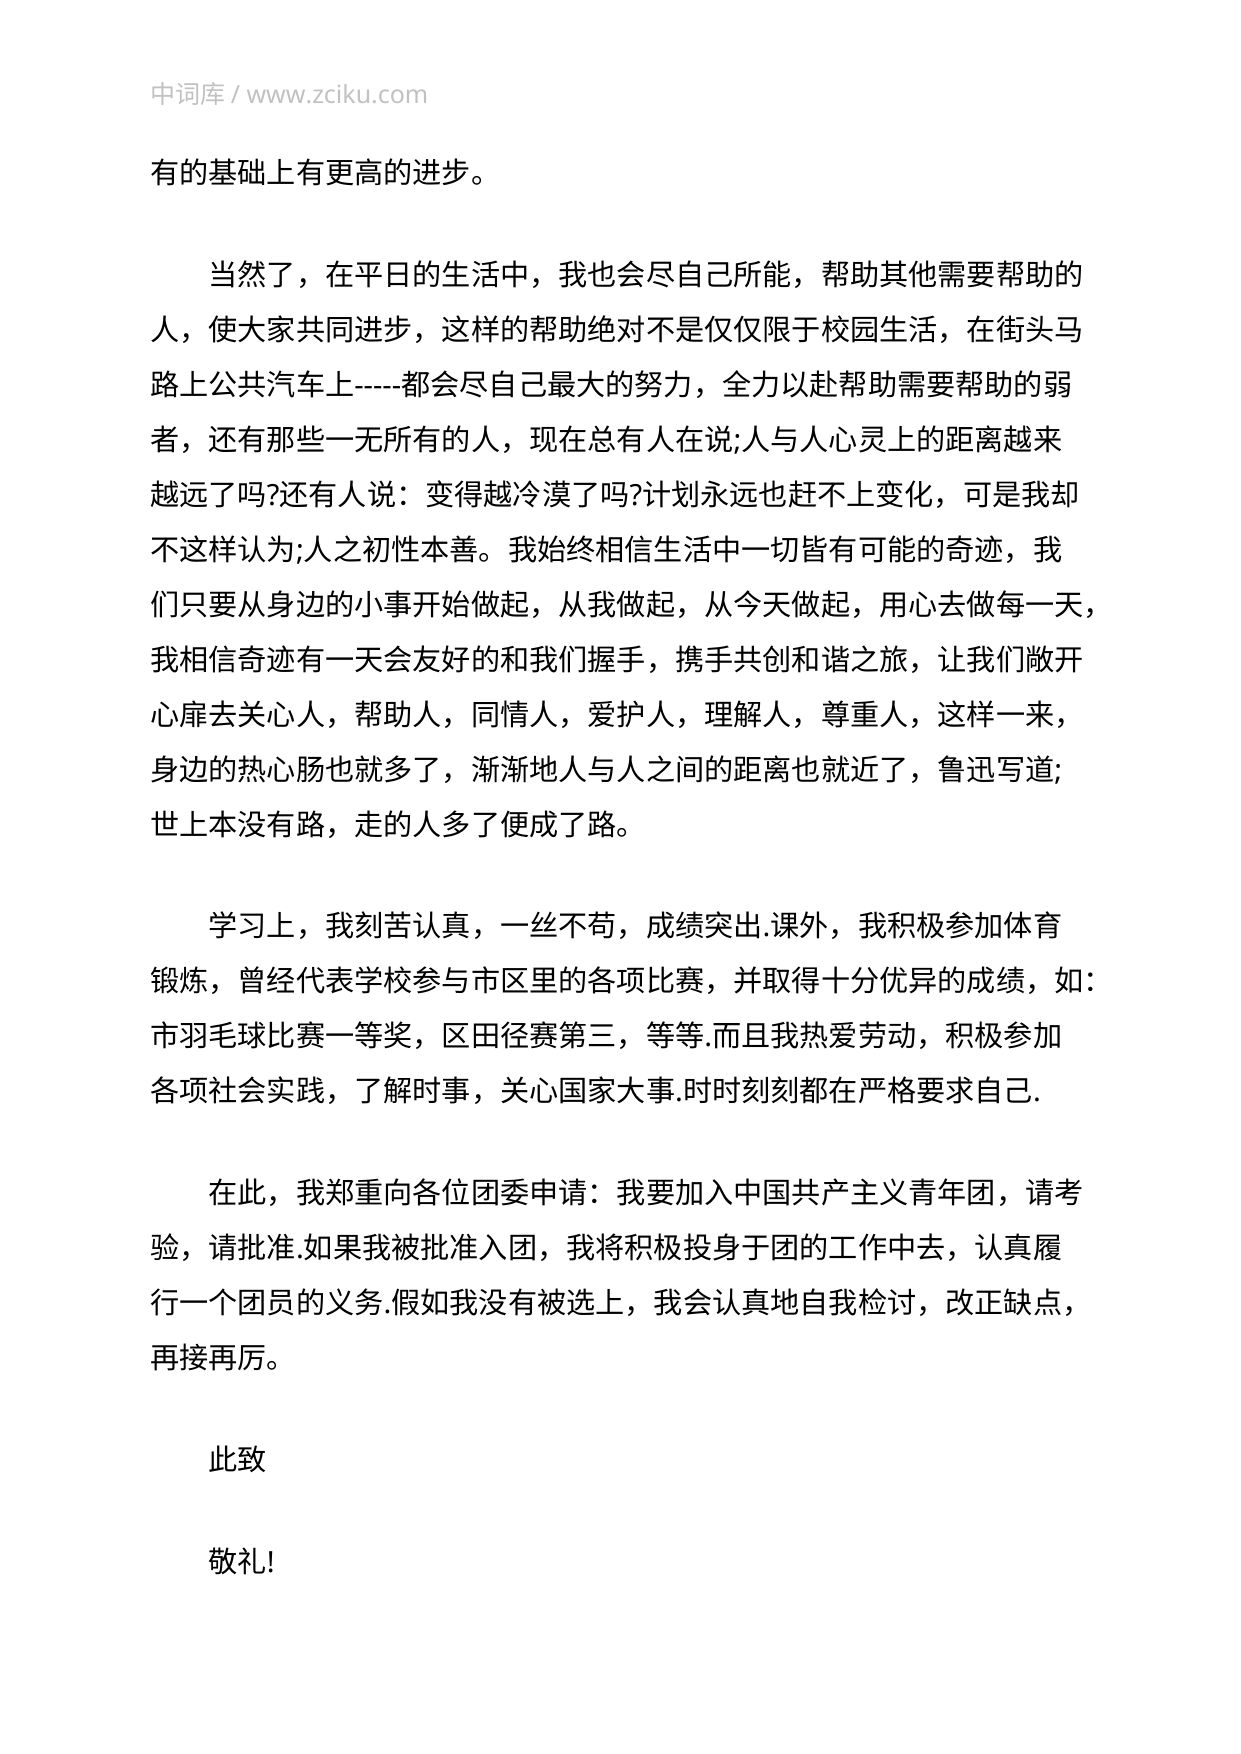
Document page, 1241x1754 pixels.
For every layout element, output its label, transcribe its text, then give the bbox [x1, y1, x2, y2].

text 当然了，在平日的生活中，我也会尽自己所能，帮助其他需要帮助的人，使大家共同进步，这样的帮助绝对不是仅仅限于校园生活，在街头马路上公共汽车上-----都会尽自己最大的努力，全力以赴帮助需要帮助的弱者，还有那些一无所有的人，现在总有人在说;人与人心灵上的距离越来越远了吗?还有人说：变得越冷漠了吗?计划永远也赶不上变化，可是我却不这样认为;人之初性本善。我始终相信生活中一切皆有可能的奇迹，我们只要从身边的小事开始做起，从我做起，从今天做起，用心去做每一天，我相信奇迹有一天会友好的和我们握手，携手共创和谐之旅，让我们敞开心扉去关心人，帮助人，同情人，爱护人，理解人，尊重人，这样一来，身边的热心肠也就多了，渐渐地人与人之间的距离也就近了，鲁迅写道;世上本没有路，走的人多了便成了路。 [150, 252, 1090, 843]
text 敬礼! [150, 1538, 1090, 1581]
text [150, 150, 1090, 192]
text 学习上，我刻苦认真，一丝不苟，成绩突出.课外，我积极参加体育锻炼，曾经代表学校参与市区里的各项比赛，并取得十分优异的成绩，如：市羽毛球比赛一等奖，区田径赛第三，等等.而且我热爱劳动，积极参加各项社会实践，了解时事，关心国家大事.时时刻刻都在严格要求自己. [150, 903, 1090, 1110]
text 此致 [150, 1437, 1090, 1479]
text 在此，我郑重向各位团委申请：我要加入中国共产主义青年团，请考验，请批准.如果我被批准入团，我将积极投身于团的工作中去，认真履行一个团员的义务.假如我没有被选上，我会认真地自我检讨，改正缺点，再接再厉。 [150, 1170, 1090, 1377]
